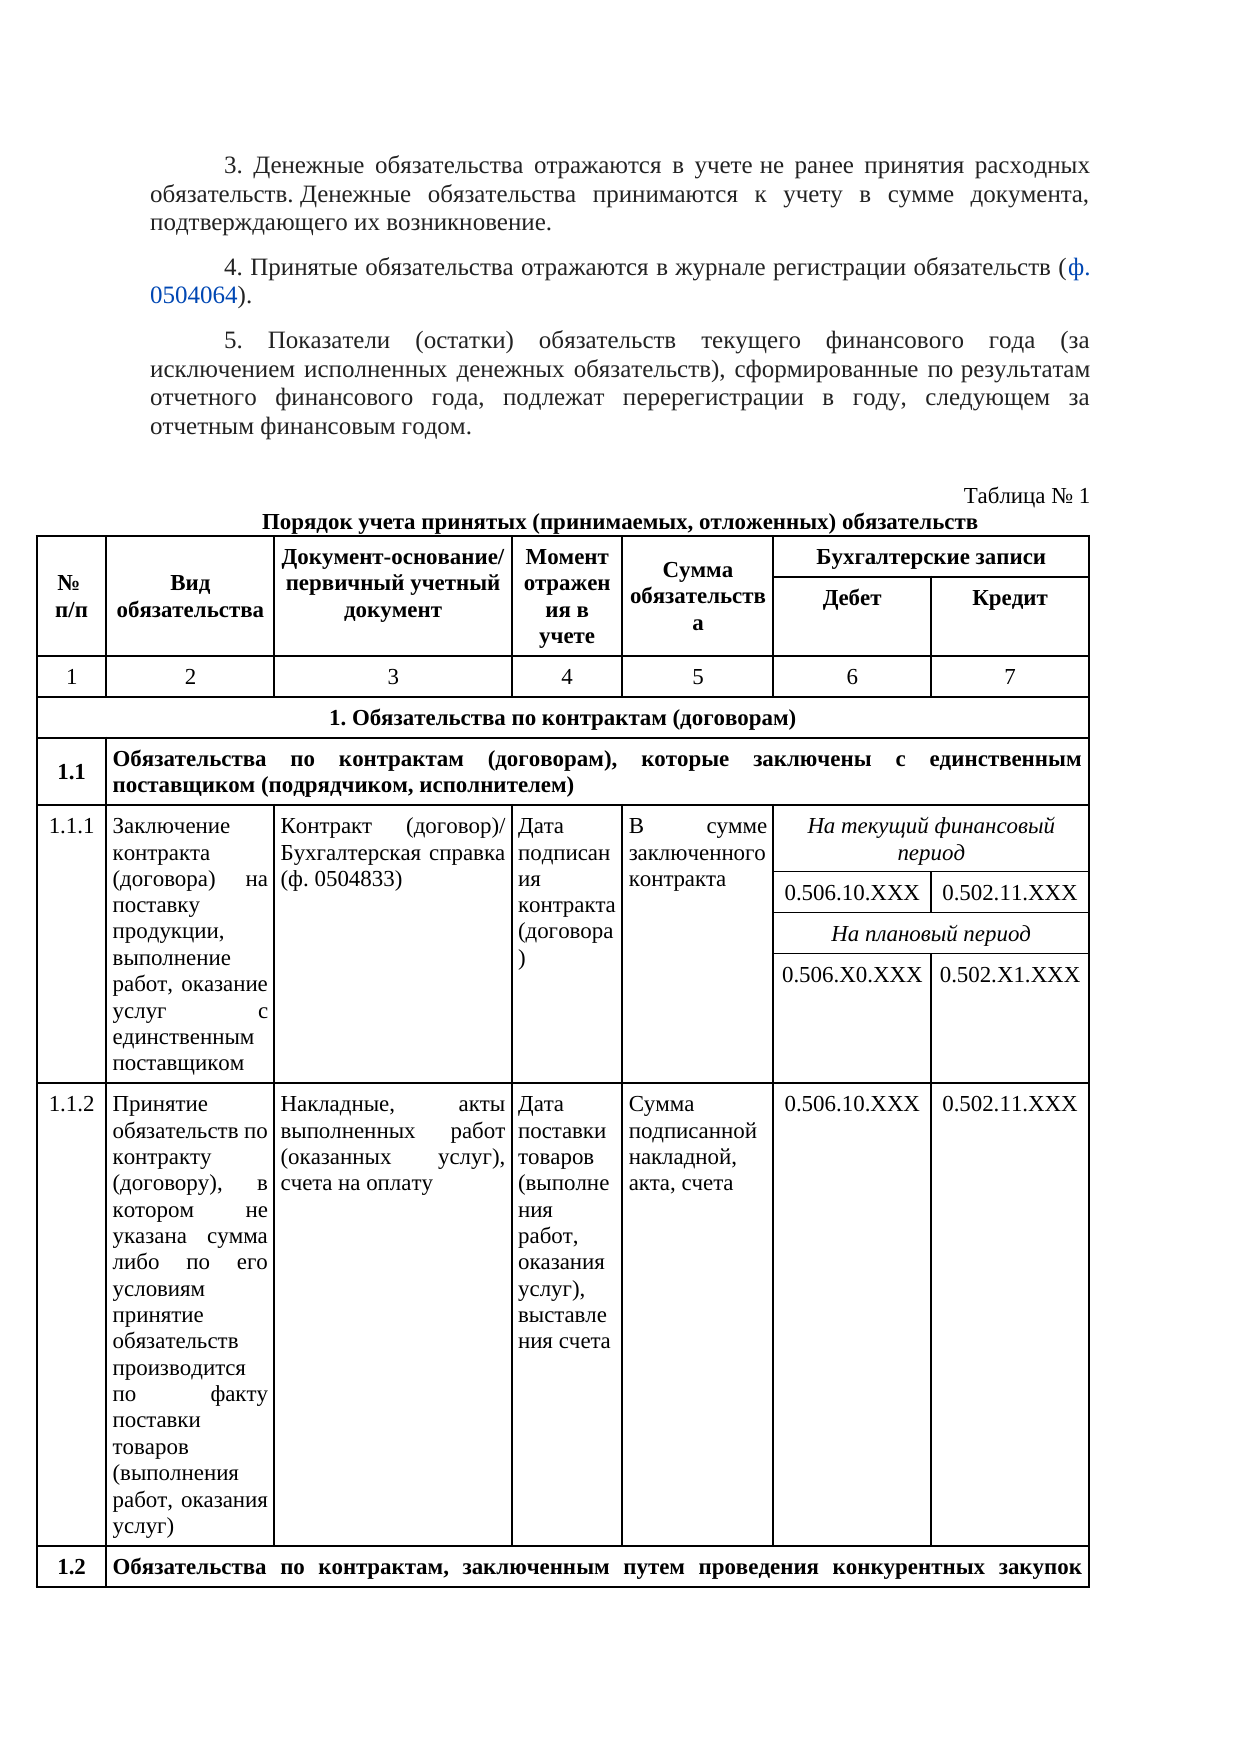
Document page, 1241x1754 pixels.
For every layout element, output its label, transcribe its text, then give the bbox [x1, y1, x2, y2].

table_cell 2 [107, 657, 273, 696]
table_cell Обязательства по контрактам (договорам), которые заключены с единственным поставщиком (подрядчиком, исполнителем) [107, 739, 1088, 804]
table_cell В сумме заключенного контракта [623, 806, 772, 1082]
table_cell Сумма подписанной накладной, акта, счета [623, 1084, 772, 1544]
text Порядок учета принятых (принимаемых, отложенных) обязательств [150, 508, 1090, 535]
table_header Бухгалтерские записи [774, 537, 1088, 576]
table_header Документ-основание/ первичный учетный документ [275, 537, 511, 655]
table_cell 5 [623, 657, 772, 696]
table_cell 1.1.2 [38, 1084, 105, 1544]
table_cell Кредит [932, 578, 1088, 655]
table_header Момент отражения в учете [513, 537, 621, 655]
table_cell Заключение контракта (договора) на поставку продукции, выполнение работ, оказание услуг с единственным поставщиком [107, 806, 273, 1082]
table_cell 0.506.10.ХХХ [774, 872, 930, 912]
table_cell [107, 1547, 1088, 1586]
table_cell Дата поставки товаров (выполнения работ, оказания услуг), выставления счета [513, 1084, 621, 1544]
table_cell 4 [513, 657, 621, 696]
table_cell 0.502.Х1.ХХХ [932, 954, 1088, 1082]
table_cell Дебет [774, 578, 930, 655]
table_cell 0.502.11.ХХХ [932, 1084, 1088, 1544]
table_header Сумма обязательства [623, 537, 772, 655]
table_cell На плановый период [774, 913, 1088, 953]
table_header Вид обязательства [107, 537, 273, 655]
table_cell 1.2 [38, 1547, 105, 1586]
table_cell Принятие обязательств по контракту (договору), в котором не указана сумма либо по его условиям принятие обязательств производится по факту поставки товаров (выполнения работ, оказания услуг) [107, 1084, 273, 1544]
table_cell Дата подписания контракта (договора) [513, 806, 621, 1082]
table_cell 0.506.Х0.ХХХ [774, 954, 930, 1082]
table_header № п/п [38, 537, 105, 655]
table_cell 1.1 [38, 739, 105, 804]
table_cell 0.502.11.ХХХ [932, 872, 1088, 912]
table_cell Контракт (договор)/ Бухгалтерская справка (ф. 0504833) [275, 806, 511, 1082]
text 4. Принятые обязательства отражаются в журнале регистрации обязательств (ф. 0504064). [150, 252, 1090, 309]
table_cell 6 [774, 657, 930, 696]
text 3. Денежные обязательства отражаются в учете не ранее принятия расходных обязательств. Денежные обязательства принимаются к учету в сумме документа, подтверждающего их возникновение. [150, 150, 1090, 236]
table_cell На текущий финансовый период [774, 806, 1088, 871]
table_cell 1.1.1 [38, 806, 105, 1082]
table_cell 1. Обязательства по контрактам (договорам) [38, 698, 1088, 737]
text 5. Показатели (остатки) обязательств текущего финансового года (за исключением исполненных денежных обязательств), сформированные по результатам отчетного финансового года, подлежат перерегистрации в году, следующем за отчетным финансовым годом. [150, 325, 1090, 440]
table_cell 3 [275, 657, 511, 696]
table_cell 1 [38, 657, 105, 696]
table_cell 0.506.10.ХХХ [774, 1084, 930, 1544]
text Таблица № 1 [150, 482, 1090, 508]
table_cell 7 [932, 657, 1088, 696]
table_cell Накладные, акты выполненных работ (оказанных услуг), счета на оплату [275, 1084, 511, 1544]
